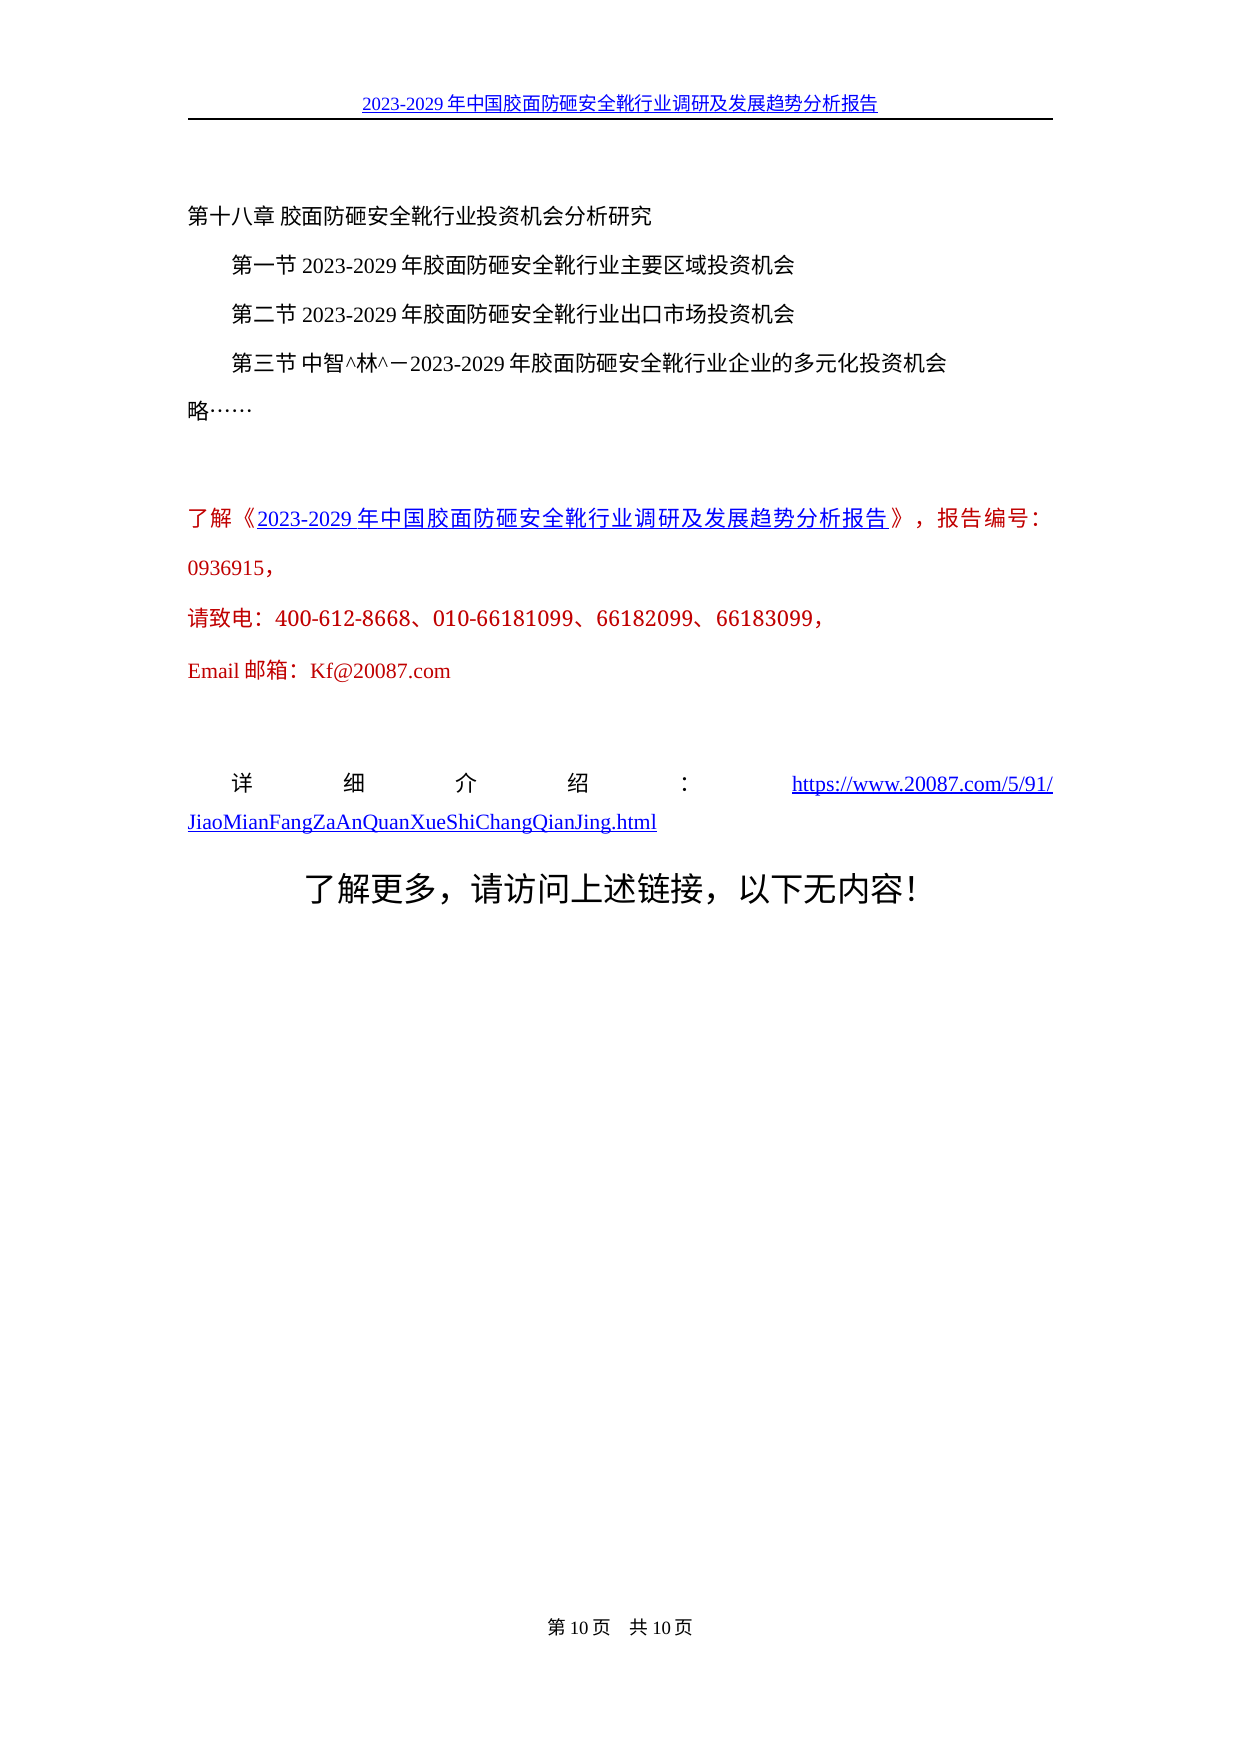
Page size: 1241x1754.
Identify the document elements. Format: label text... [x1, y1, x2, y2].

title 了解更多，请访问上述链接，以下无内容！ [187, 854, 1053, 919]
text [187, 150, 1053, 426]
text 请致电：400-612-8668、010-66181099、66182099、66183099， [187, 601, 1053, 633]
text Email邮箱：Kf@20087.com [187, 652, 1053, 685]
text 详细介绍：https://www.20087.com/5/91/JiaoMianFangZaAnQuanXueShiChangQianJing.html [187, 765, 1053, 838]
text 了解《2023-2029年中国胶面防砸安全靴行业调研及发展趋势分析报告》，报告编号：0936915， [187, 500, 1053, 582]
